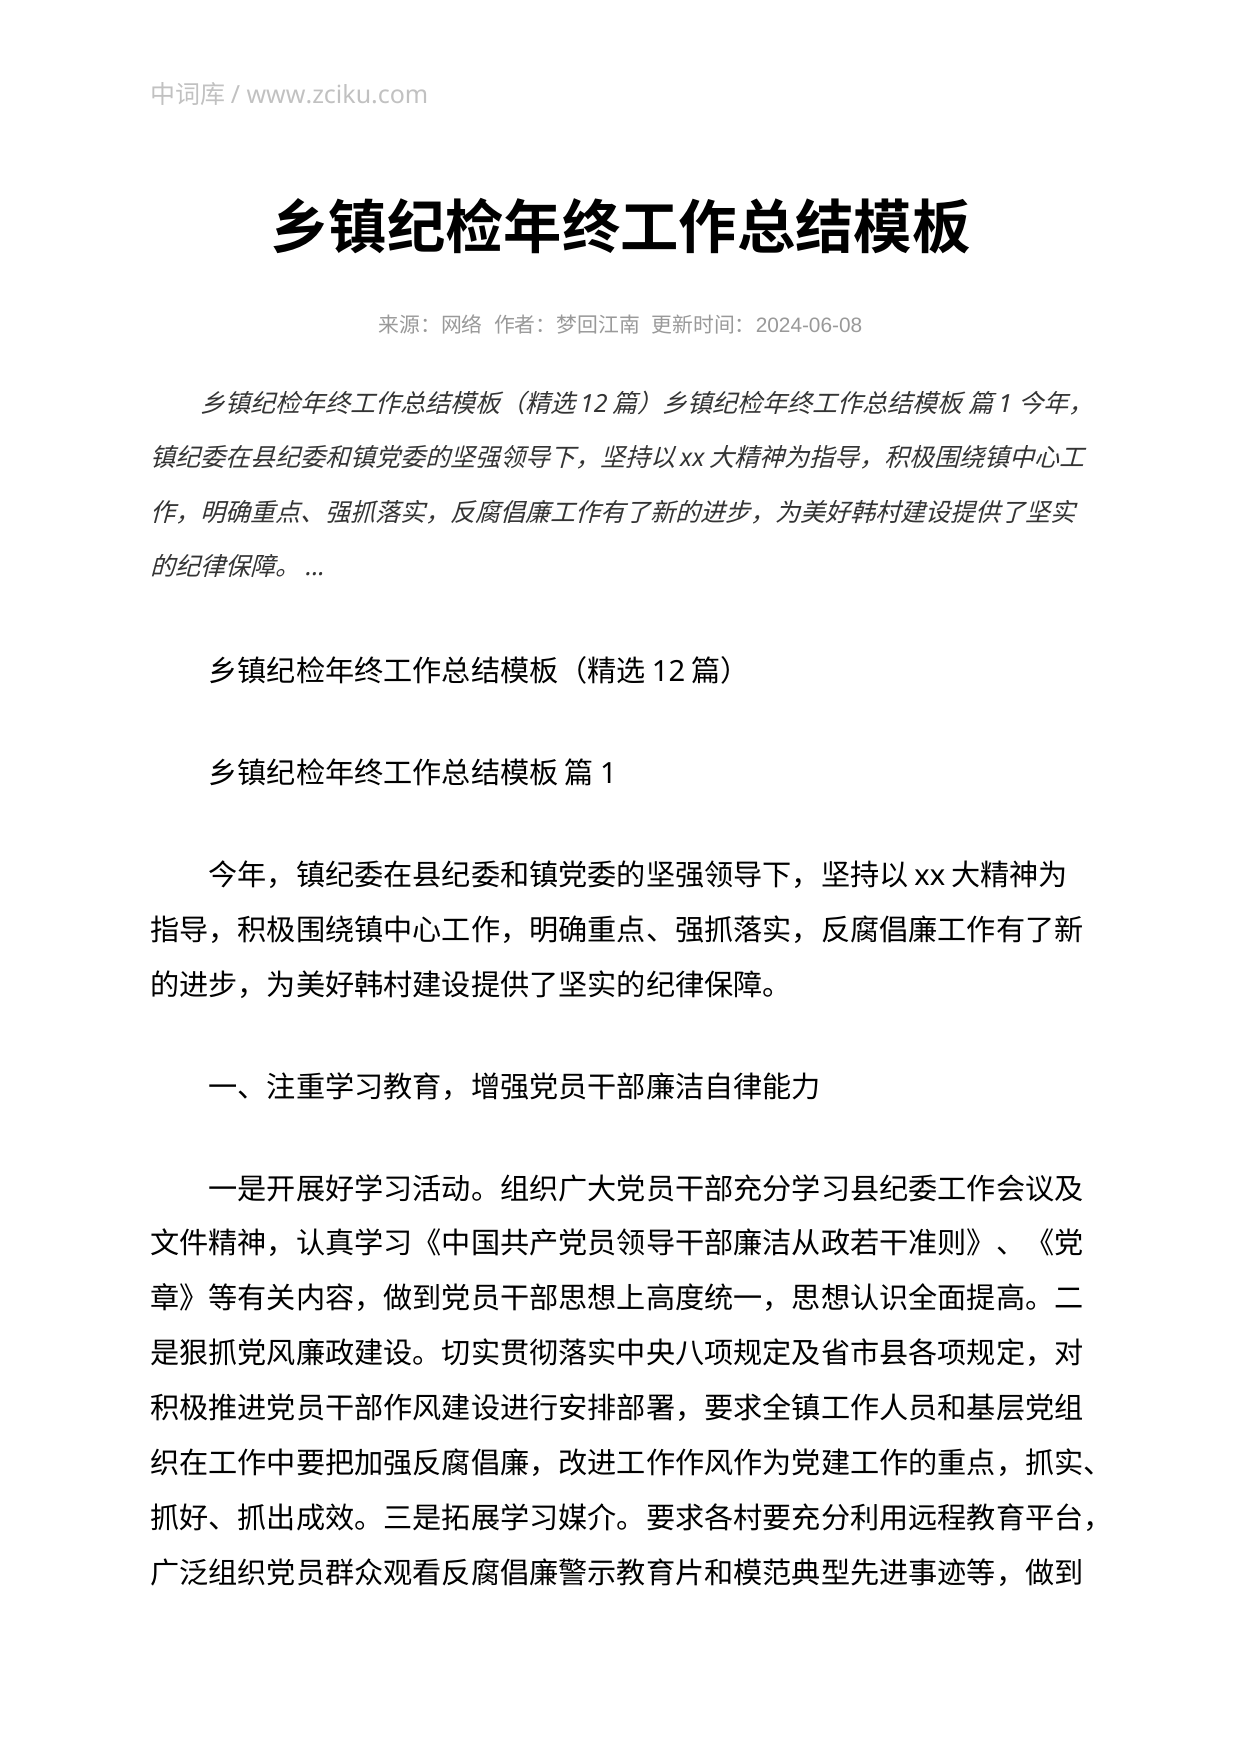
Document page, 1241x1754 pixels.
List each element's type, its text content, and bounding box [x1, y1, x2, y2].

text 一、注重学习教育，增强党员干部廉洁自律能力 [150, 1063, 1090, 1106]
text 乡镇纪检年终工作总结模板（精选12篇）乡镇纪检年终工作总结模板 篇1 今年，镇纪委在县纪委和镇党委的坚强领导下，坚持以xx大精神为指导，积极围绕镇中心工作，明确重点、强抓落实，反腐倡廉工作有了新的进步，为美好韩村建设提供了坚实的纪律保障。 ... [150, 383, 1090, 583]
text 来源：网络 作者：梦回江南 更新时间：2024-06-08 [150, 313, 1090, 337]
text 乡镇纪检年终工作总结模板 篇1 [150, 750, 1090, 792]
text 乡镇纪检年终工作总结模板（精选12篇） [150, 648, 1090, 690]
subtitle 乡镇纪检年终工作总结模板 [150, 181, 1090, 266]
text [150, 1165, 1090, 1592]
text 今年，镇纪委在县纪委和镇党委的坚强领导下，坚持以xx大精神为指导，积极围绕镇中心工作，明确重点、强抓落实，反腐倡廉工作有了新的进步，为美好韩村建设提供了坚实的纪律保障。 [150, 852, 1090, 1004]
